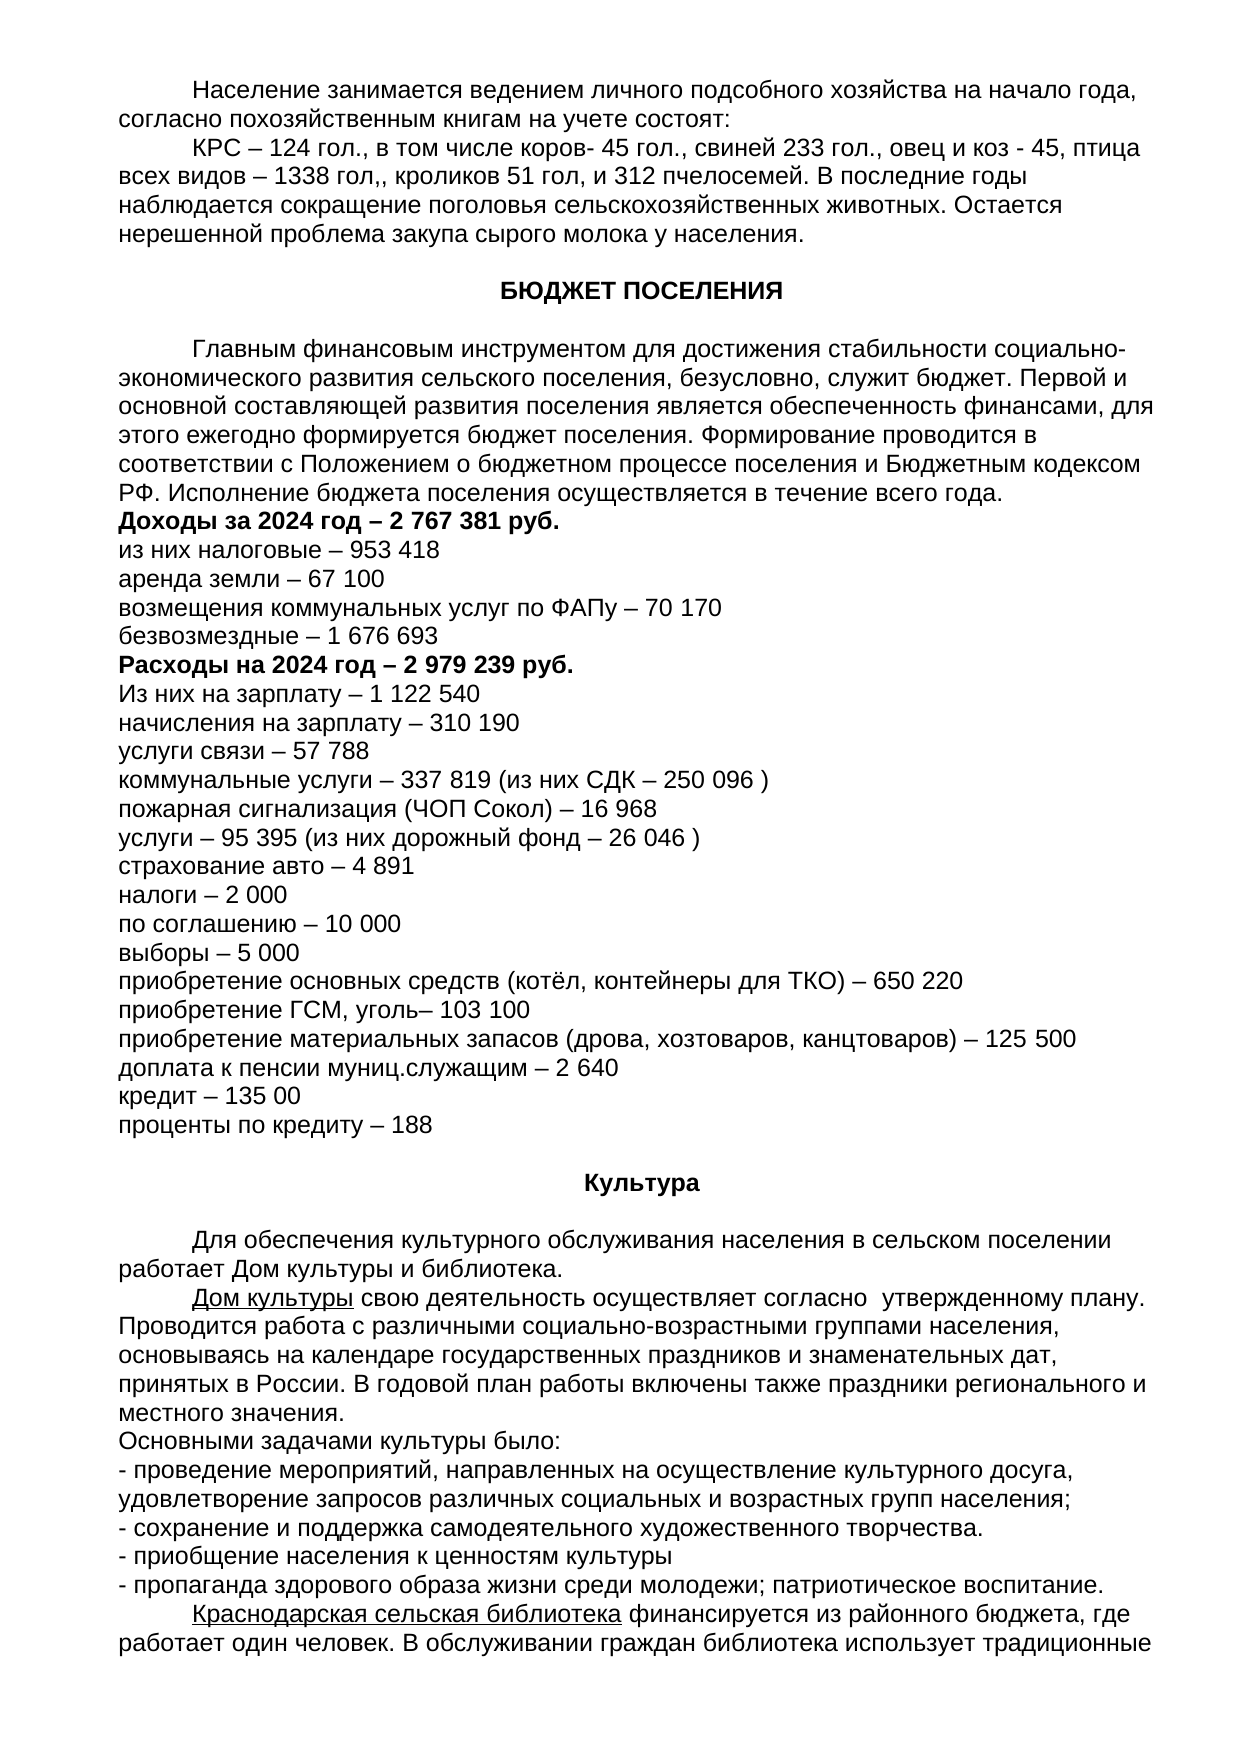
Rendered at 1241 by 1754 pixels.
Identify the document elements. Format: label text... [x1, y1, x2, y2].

text налоги – 2 000 [118, 880, 1165, 909]
text услуги связи – 57 788 [118, 736, 1165, 765]
text приобретение ГСМ, уголь– 103 100 [118, 995, 1165, 1024]
text по соглашению – 10 000 [118, 909, 1165, 937]
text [118, 1599, 1165, 1656]
text возмещения коммунальных услуг по ФАПу – 70 170 [118, 592, 1165, 621]
text из них налоговые – 953 418 [118, 535, 1165, 564]
text проценты по кредиту – 188 [118, 1110, 1165, 1139]
text - проведение мероприятий, направленных на осуществление культурного досуга, удовлетворение запросов различных социальных и возрастных групп населения; [118, 1455, 1165, 1512]
text - пропаганда здорового образа жизни среди молодежи; патриотическое воспитание. [118, 1570, 1165, 1599]
text приобретение основных средств (котёл, контейнеры для ТКО) – 650 220 [118, 966, 1165, 995]
text доплата к пенсии муниц.служащим – 2 640 [118, 1052, 1165, 1081]
text - сохранение и поддержка самодеятельного художественного творчества. [118, 1512, 1165, 1541]
text аренда земли – 67 100 [118, 564, 1165, 592]
text Главным финансовым инструментом для достижения стабильности социально-экономического развития сельского поселения, безусловно, служит бюджет. Первой и основной составляющей развития поселения является обеспеченность финансами, для этого ежегодно формируется бюджет поселения. Формирование проводится в соответствии с Положением о бюджетном процессе поселения и Бюджетным кодексом РФ. Исполнение бюджета поселения осуществляется в течение всего года. [118, 334, 1165, 506]
text Из них на зарплату – 1 122 540 [118, 679, 1165, 707]
text Для обеспечения культурного обслуживания населения в сельском поселении работает Дом культуры и библиотека. [118, 1225, 1165, 1282]
text страхование авто – 4 891 [118, 851, 1165, 880]
text безвозмездные – 1 676 693 [118, 621, 1165, 650]
text кредит – 135 00 [118, 1081, 1165, 1110]
text Культура [118, 1167, 1165, 1196]
text Дом культуры свою деятельность осуществляет согласно утвержденному плану. Проводится работа с различными социально-возрастными группами населения, основываясь на календаре государственных праздников и знаменательных дат, принятых в России. В годовой план работы включены также праздники регионального и местного значения. [118, 1282, 1165, 1426]
text пожарная сигнализация (ЧОП Сокол) – 16 968 [118, 794, 1165, 822]
text выборы – 5 000 [118, 937, 1165, 966]
text Расходы на 2024 год – 2 979 239 руб. [118, 650, 1165, 679]
subtitle КРС – 124 гол., в том числе коров- 45 гол., свиней 233 гол., овец и коз - 45, птица всех видов – 1338 гол,, кроликов 51 гол, и 312 пчелосемей. В последние годы наблюдается сокращение поголовья сельскохозяйственных животных. Остается нерешенной проблема закупа сырого молока у населения. [118, 132, 1165, 247]
text коммунальные услуги – 337 819 (из них СДК – 250 096 ) [118, 765, 1165, 794]
text БЮДЖЕТ ПОСЕЛЕНИЯ [118, 276, 1165, 305]
text услуги – 95 395 (из них дорожный фонд – 26 046 ) [118, 822, 1165, 851]
text Население занимается ведением личного подсобного хозяйства на начало года, согласно похозяйственным книгам на учете состоят: [118, 75, 1165, 132]
text приобретение материальных запасов (дрова, хозтоваров, канцтоваров) – 125 500 [118, 1024, 1165, 1052]
text начисления на зарплату – 310 190 [118, 707, 1165, 736]
text Основными задачами культуры было: [118, 1426, 1165, 1455]
text - приобщение населения к ценностям культуры [118, 1541, 1165, 1570]
text Доходы за 2024 год – 2 767 381 руб. [118, 506, 1165, 535]
